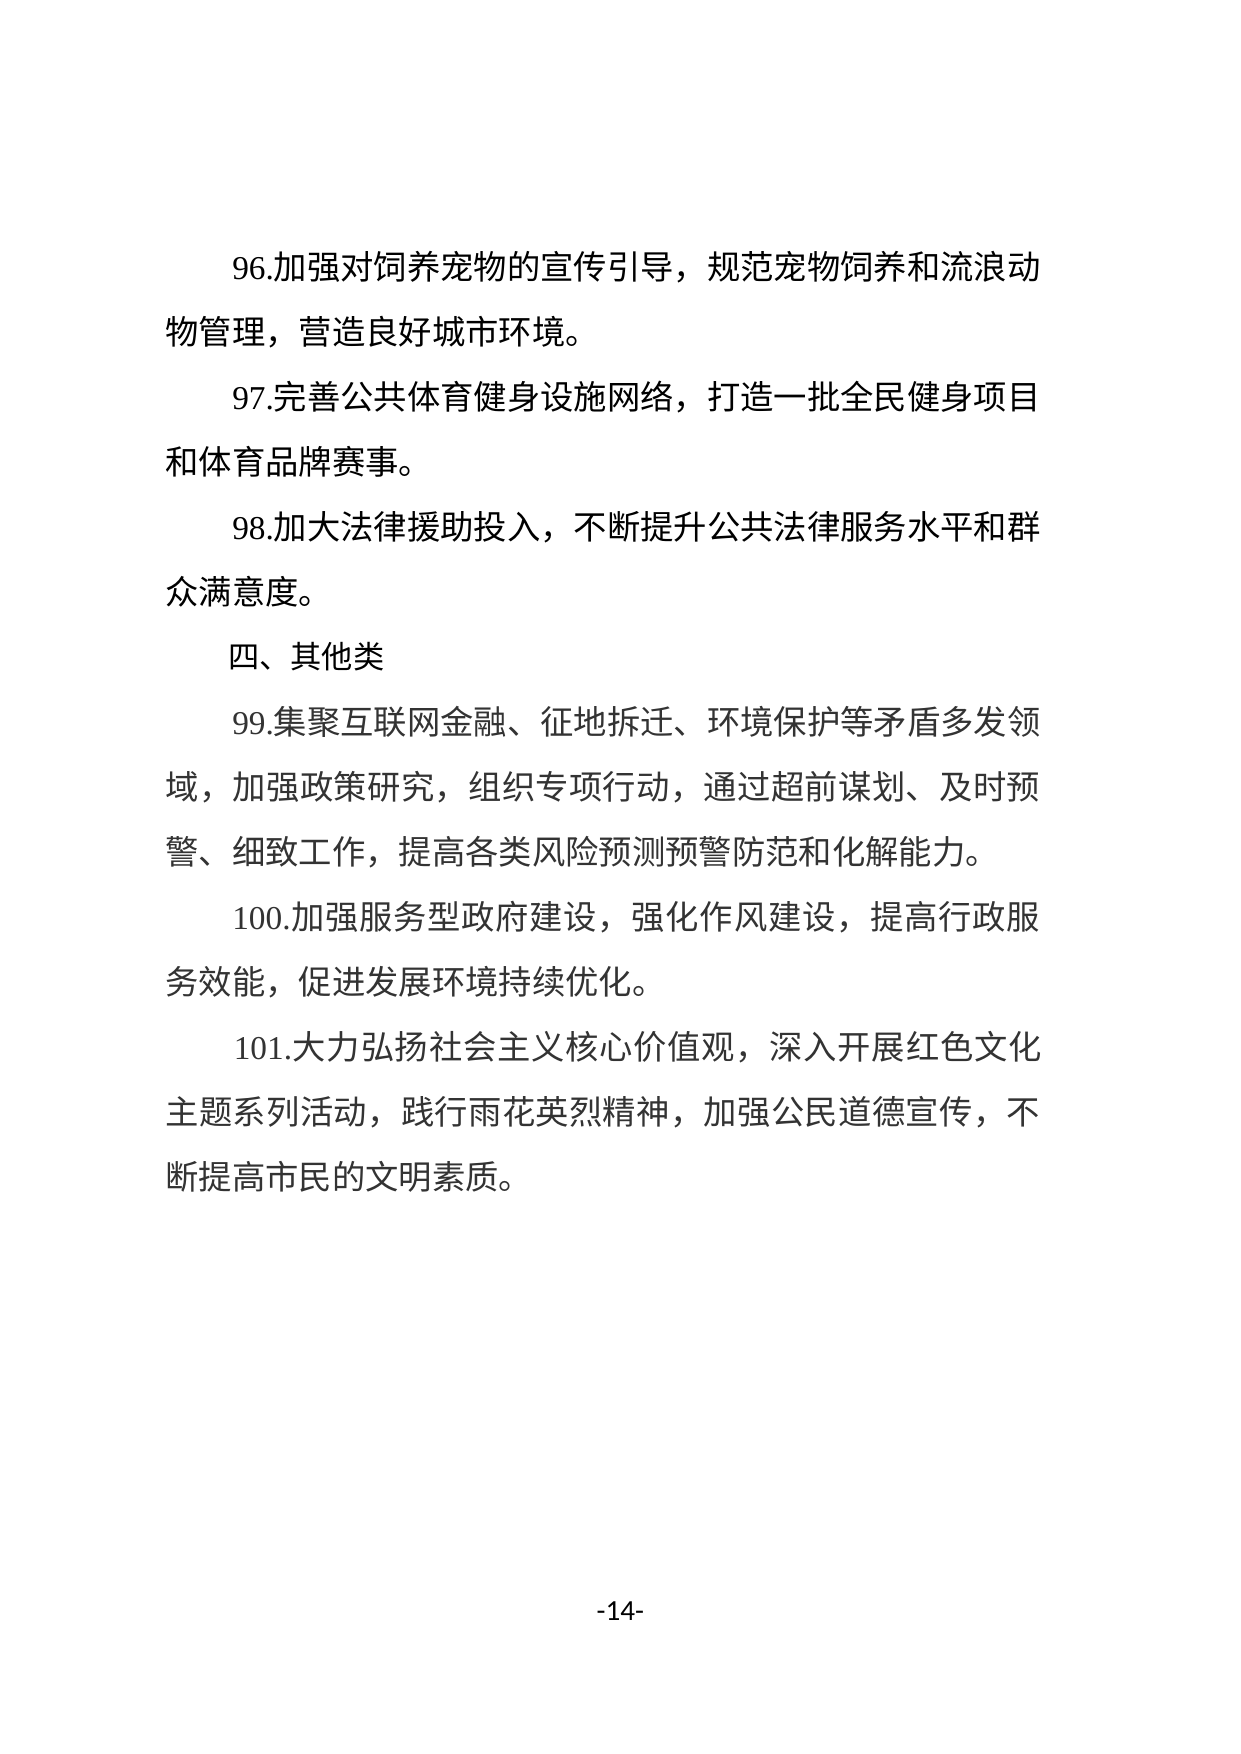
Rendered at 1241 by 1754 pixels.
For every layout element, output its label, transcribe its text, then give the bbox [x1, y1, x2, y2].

text 96.加强对饲养宠物的宣传引导，规范宠物饲养和流浪动物管理，营造良好城市环境。 [165, 233, 1042, 363]
text 四、其他类 [165, 623, 1075, 688]
text 100.加强服务型政府建设，强化作风建设，提高行政服务效能，促进发展环境持续优化。 [165, 883, 1042, 1013]
text 101.大力弘扬社会主义核心价值观，深入开展红色文化主题系列活动，践行雨花英烈精神，加强公民道德宣传，不断提高市民的文明素质。 [165, 1013, 1042, 1208]
text 99.集聚互联网金融、征地拆迁、环境保护等矛盾多发领域，加强政策研究，组织专项行动，通过超前谋划、及时预警、细致工作，提高各类风险预测预警防范和化解能力。 [165, 688, 1042, 883]
text 97.完善公共体育健身设施网络，打造一批全民健身项目和体育品牌赛事。 [165, 363, 1042, 493]
text 98.加大法律援助投入，不断提升公共法律服务水平和群众满意度。 [165, 493, 1042, 623]
